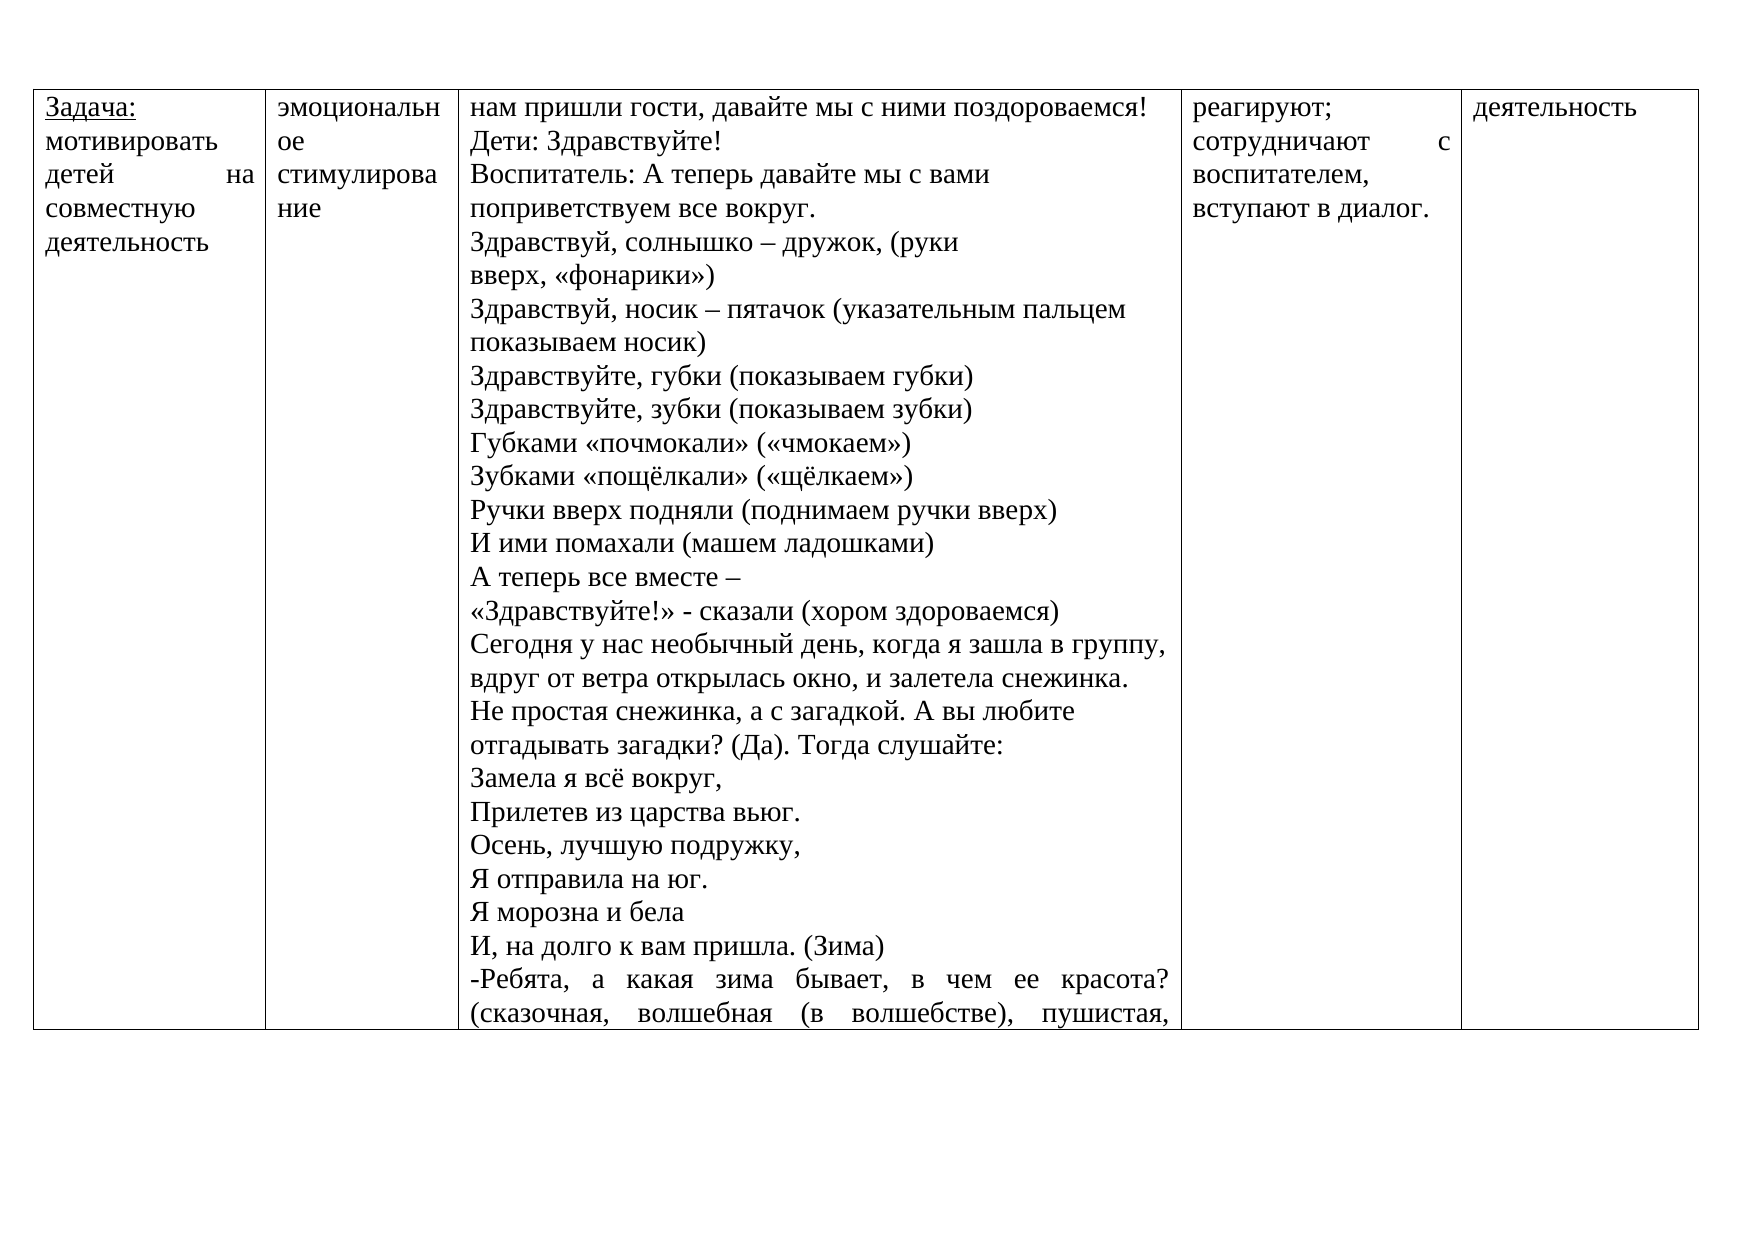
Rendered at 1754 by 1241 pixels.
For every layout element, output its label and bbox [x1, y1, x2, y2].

table_cell [459, 90, 1181, 1029]
table_cell [266, 90, 458, 1029]
table_cell [34, 90, 265, 1029]
table_cell [1182, 90, 1461, 1029]
table_cell [1462, 90, 1698, 1029]
